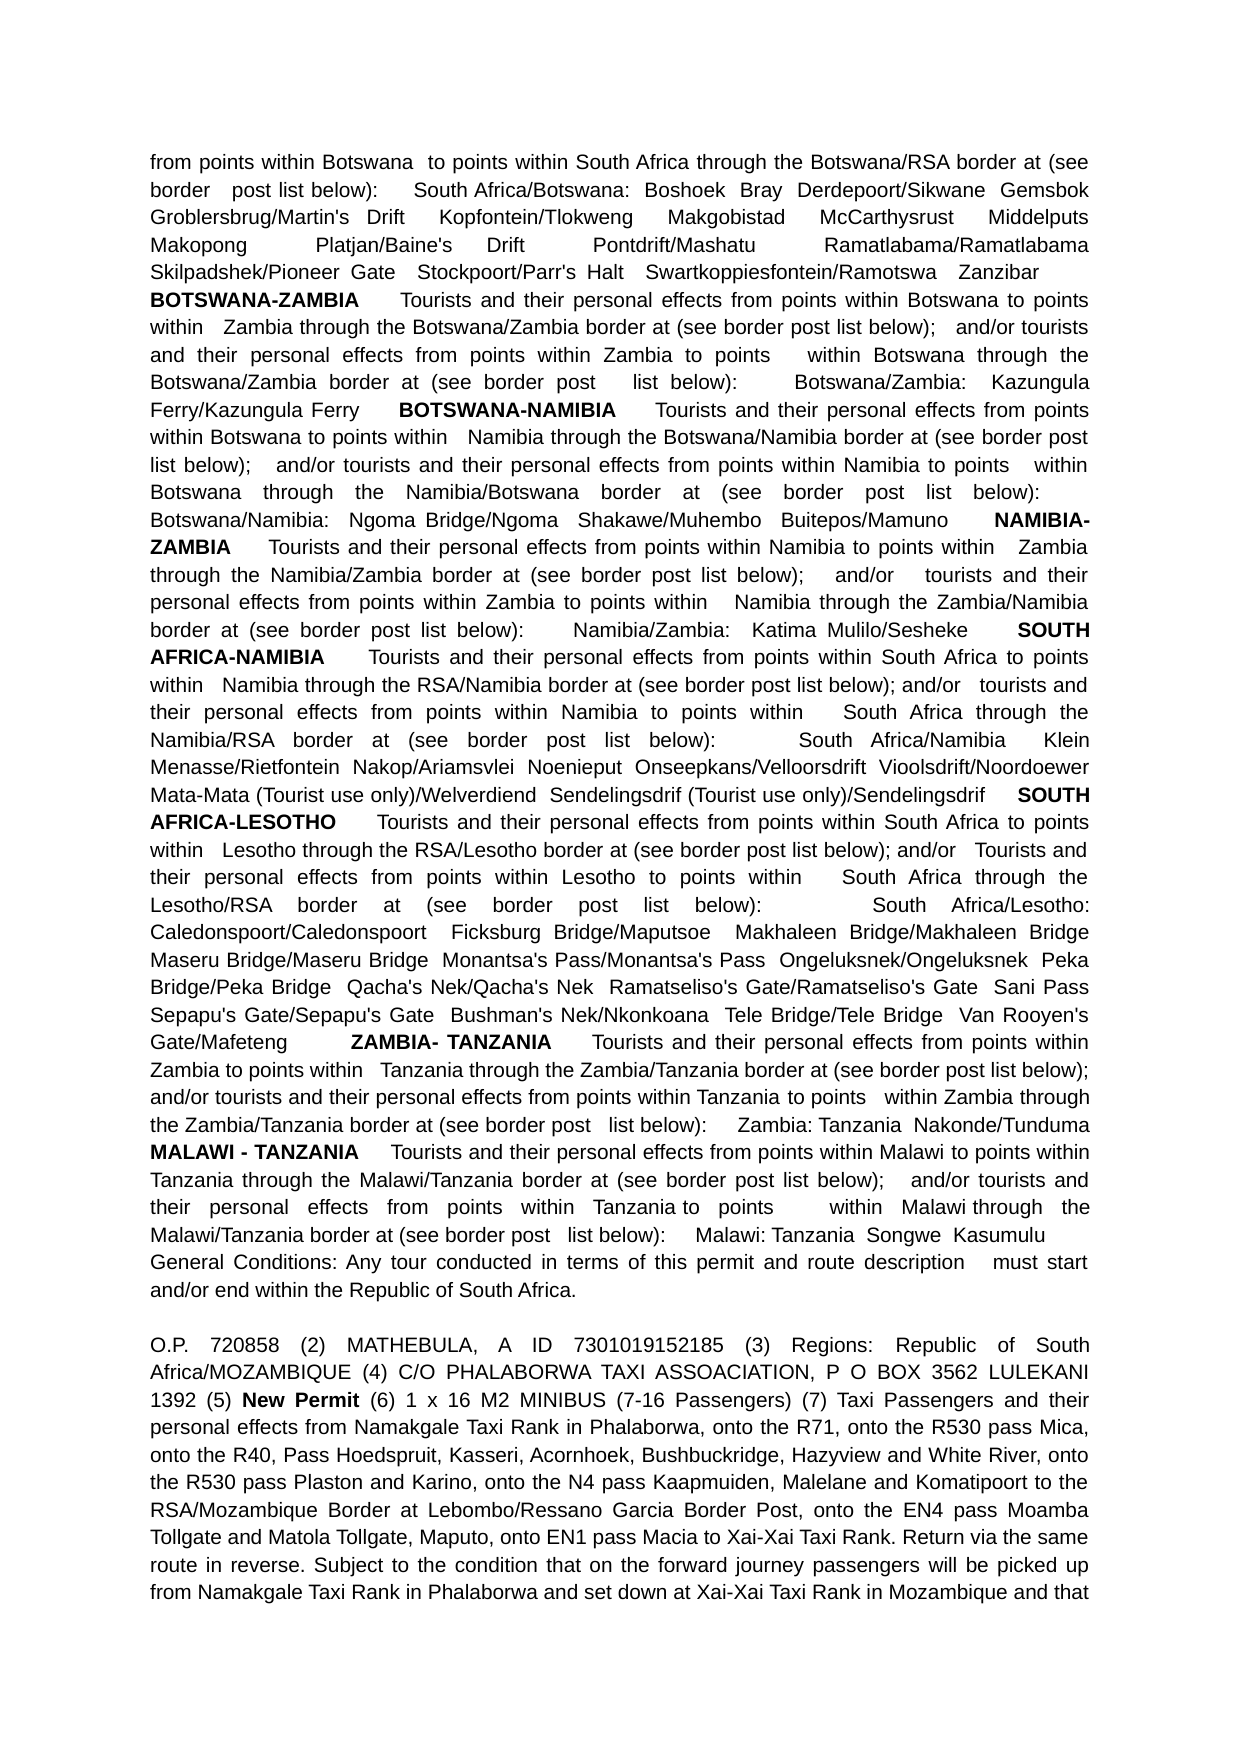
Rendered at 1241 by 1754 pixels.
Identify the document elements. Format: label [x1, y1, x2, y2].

text [150, 150, 1090, 1301]
text [150, 1332, 1090, 1604]
